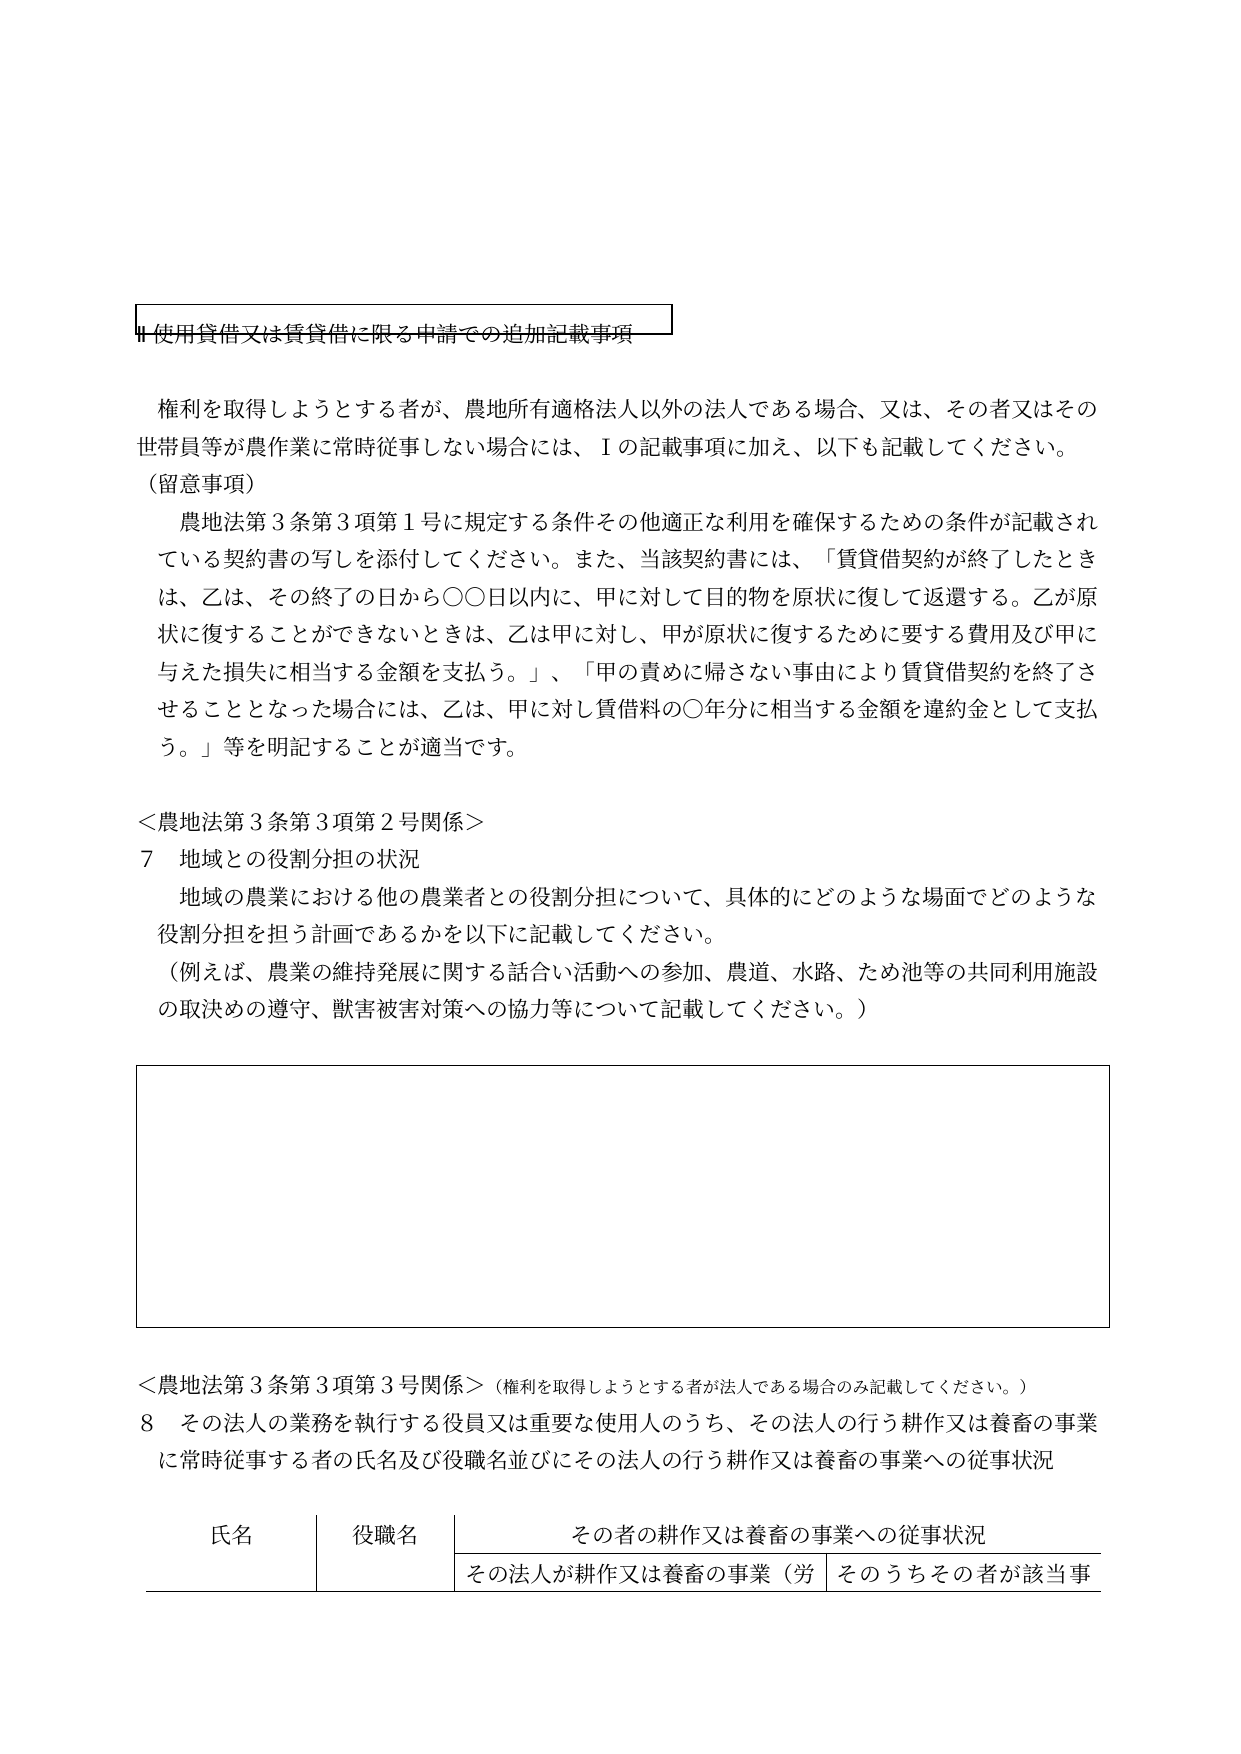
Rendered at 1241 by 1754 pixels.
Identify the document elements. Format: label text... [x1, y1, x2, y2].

table_header [137, 1066, 1109, 1327]
text ７ 地域との役割分担の状況 [136, 839, 1104, 877]
text Ⅱ 使用貸借又は賃貸借に限る申請での追加記載事項 [136, 314, 1104, 352]
text （例えば、農業の維持発展に関する話合い活動への参加、農道、水路、ため池等の共同利用施設の取決めの遵守、獣害被害対策への協力等について記載してください。） [136, 952, 1104, 1027]
table_header 役職名 [317, 1515, 454, 1591]
text ＜農地法第３条第３項第３号関係＞（権利を取得しようとする者が法人である場合のみ記載してください。） [136, 1365, 1104, 1403]
text （留意事項） [136, 464, 1104, 502]
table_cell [827, 1554, 1101, 1591]
table_header その者の耕作又は養畜の事業への従事状況 [455, 1515, 1101, 1553]
text ＜農地法第３条第３項第２号関係＞ [136, 802, 1104, 839]
text ８ その法人の業務を執行する役員又は重要な使用人のうち、その法人の行う耕作又は養畜の事業に常時従事する者の氏名及び役職名並びにその法人の行う耕作又は養畜の事業への従事状況 [136, 1403, 1104, 1478]
text 権利を取得しようとする者が、農地所有適格法人以外の法人である場合、又は、その者又はその世帯員等が農作業に常時従事しない場合には、Ⅰの記載事項に加え、以下も記載してください。 [136, 389, 1104, 464]
table_header 氏名 [146, 1515, 316, 1591]
text 地域の農業における他の農業者との役割分担について、具体的にどのような場面でどのような役割分担を担う計画であるかを以下に記載してください。 [136, 877, 1104, 952]
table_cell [455, 1554, 826, 1591]
text 農地法第３条第３項第１号に規定する条件その他適正な利用を確保するための条件が記載されている契約書の写しを添付してください。また、当該契約書には、「賃貸借契約が終了したときは、乙は、その終了の日から○○日以内に、甲に対して目的物を原状に復して返還する。乙が原状に復することができないときは、乙は甲に対し、甲が原状に復するために要する費用及び甲に与えた損失に相当する金額を支払う。」、「甲の責めに帰さない事由により賃貸借契約を終了させることとなった場合には、乙は、甲に対し賃借料の○年分に相当する金額を違約金として支払う。」等を明記することが適当です。 [136, 502, 1104, 764]
